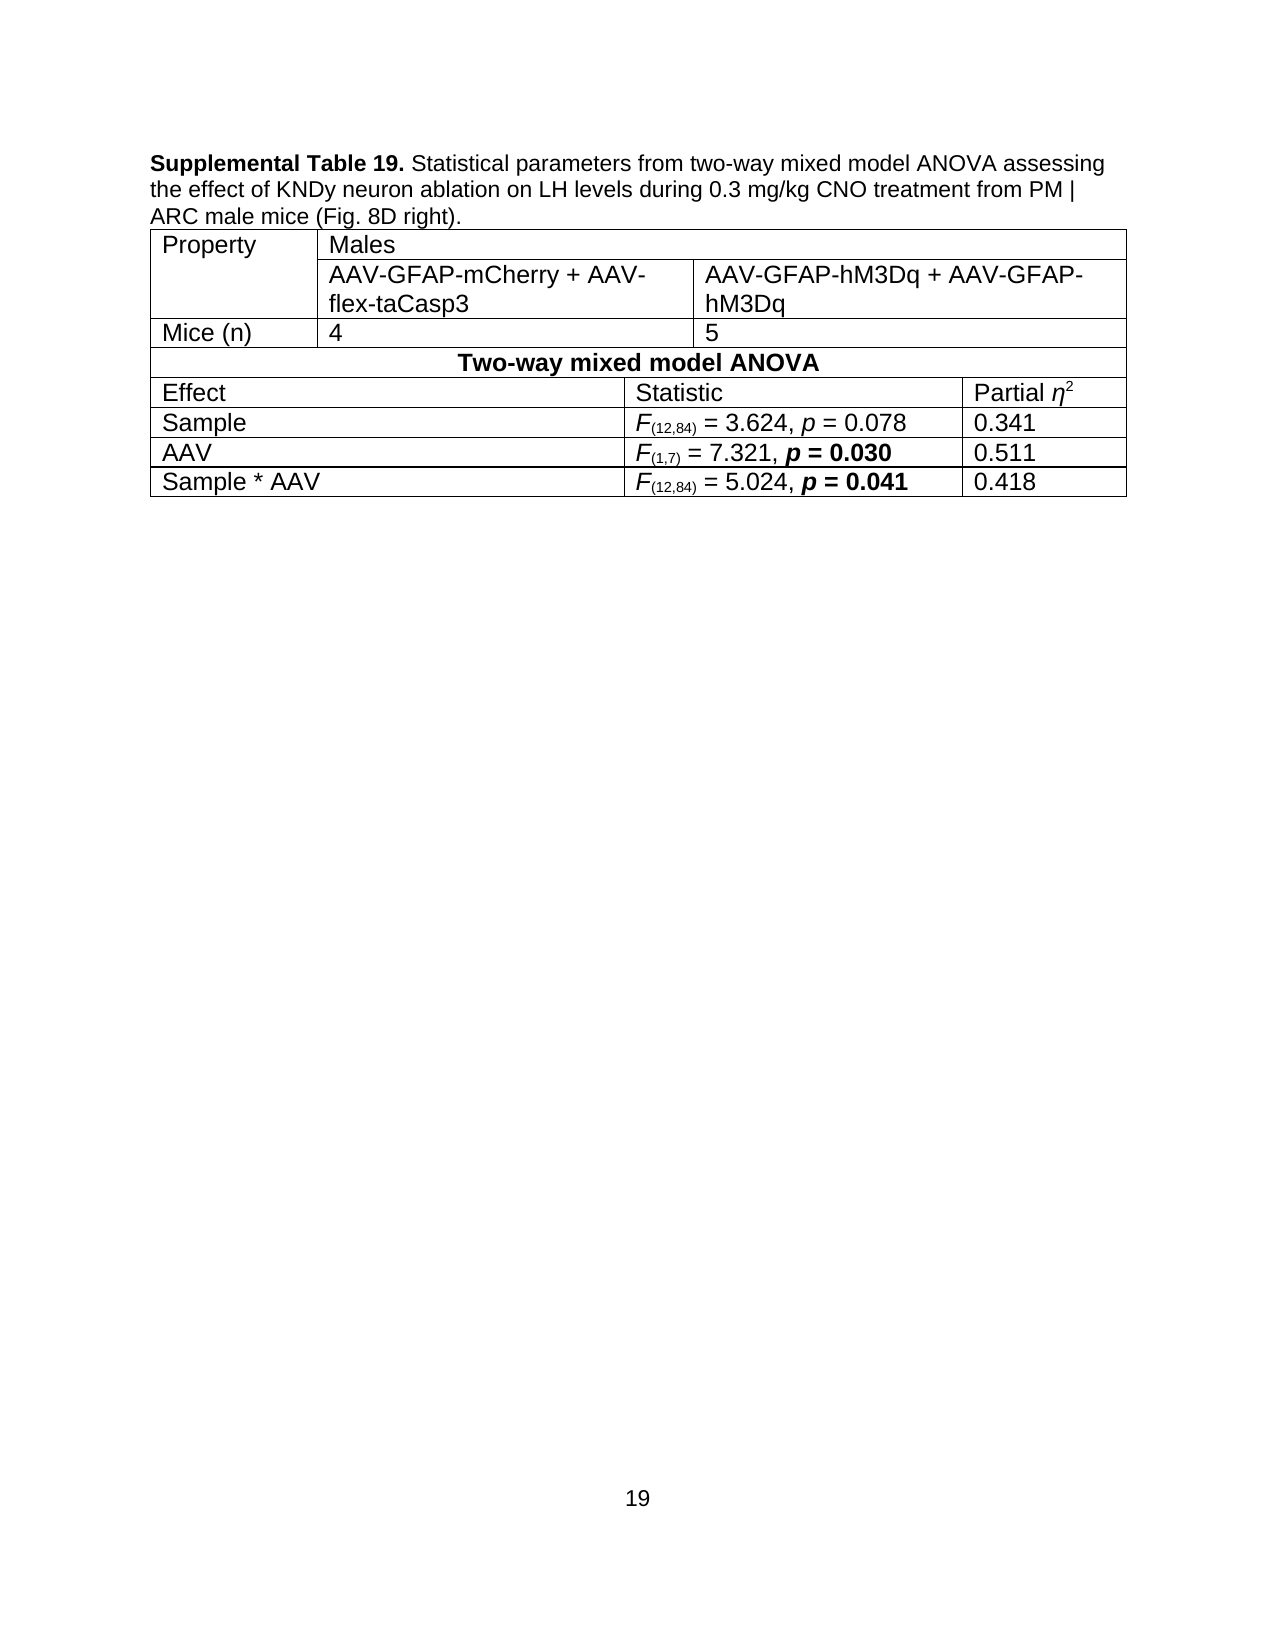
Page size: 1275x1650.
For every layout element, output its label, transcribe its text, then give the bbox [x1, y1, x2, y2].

table_cell Mice (n) [151, 319, 317, 347]
table_cell AAV [151, 438, 624, 466]
table_cell Partial η2 [963, 378, 1126, 407]
table_cell AAV-GFAP-hM3Dq + AAV-GFAP-hM3Dq [694, 260, 1126, 317]
table_cell 0.418 [963, 468, 1126, 496]
table_cell AAV-GFAP-mCherry + AAV-flex-taCasp3 [318, 260, 693, 317]
table_cell Sample [151, 408, 624, 437]
table_cell Effect [151, 378, 624, 407]
table_cell F(1,7) = 7.321, p = 0.030 [625, 438, 962, 466]
table_header Property [151, 230, 317, 317]
table_cell 4 [318, 319, 693, 347]
table_cell 5 [694, 319, 1126, 347]
table_cell Two-way mixed model ANOVA [151, 348, 1126, 377]
table_cell F(12,84) = 3.624, p = 0.078 [625, 408, 962, 437]
table_cell Statistic [625, 378, 962, 407]
table_header Males [318, 230, 1126, 259]
table_cell 0.341 [963, 408, 1126, 437]
text Supplemental Table 19. Statistical parameters from two-way mixed model ANOVA assessing the effect of KNDy neuron ablation on LH levels during 0.3 mg/kg CNO treatment from PM | ARC male mice (Fig. 8D right). [150, 150, 1125, 229]
table_cell Sample * AAV [151, 468, 624, 496]
table_cell 0.511 [963, 438, 1126, 466]
table_cell F(12,84) = 5.024, p = 0.041 [625, 468, 962, 496]
